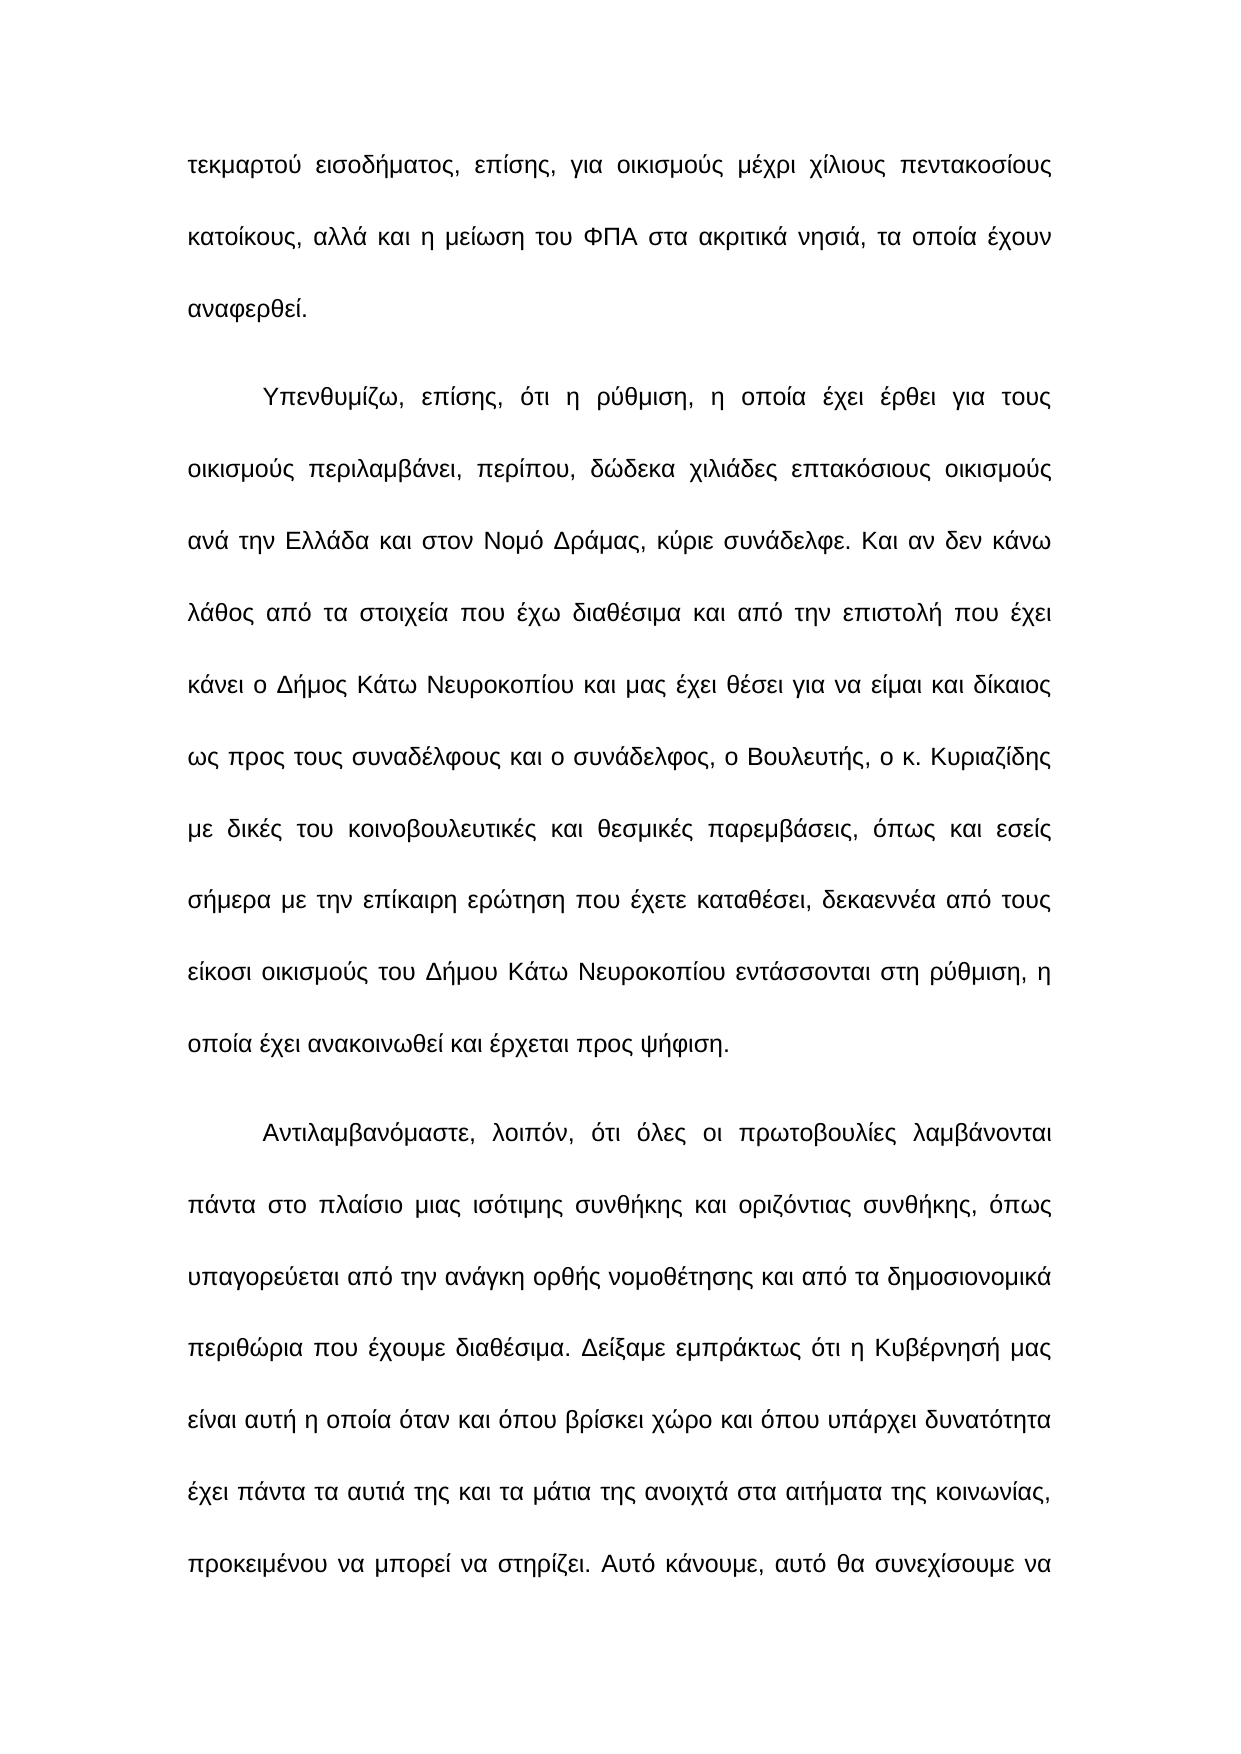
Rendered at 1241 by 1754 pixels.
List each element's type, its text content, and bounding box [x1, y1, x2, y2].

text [187, 150, 1053, 322]
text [187, 1118, 1053, 1578]
text Υπενθυμίζω, επίσης, ότι η ρύθμιση, η οποία έχει έρθει για τους οικισμούς περιλαμβάνει, περίπου, δώδεκα χιλιάδες επτακόσιους οικισμούς ανά την Ελλάδα και στον Νομό Δράμας, κύριε συνάδελφε. Και αν δεν κάνω λάθος από τα στοιχεία που έχω διαθέσιμα και από την επιστολή που έχει κάνει ο Δήμος Κάτω Νευροκοπίου και μας έχει θέσει για να είμαι και δίκαιος ως προς τους συναδέλφους και ο συνάδελφος, ο Βουλευτής, ο κ. Κυριαζίδης με δικές του κοινοβουλευτικές και θεσμικές παρεμβάσεις, όπως και εσείς σήμερα με την επίκαιρη ερώτηση που έχετε καταθέσει, δεκαεννέα από τους είκοσι οικισμούς του Δήμου Κάτω Νευροκοπίου εντάσσονται στη ρύθμιση, η οποία έχει ανακοινωθεί και έρχεται προς ψήφιση. [187, 382, 1053, 1058]
